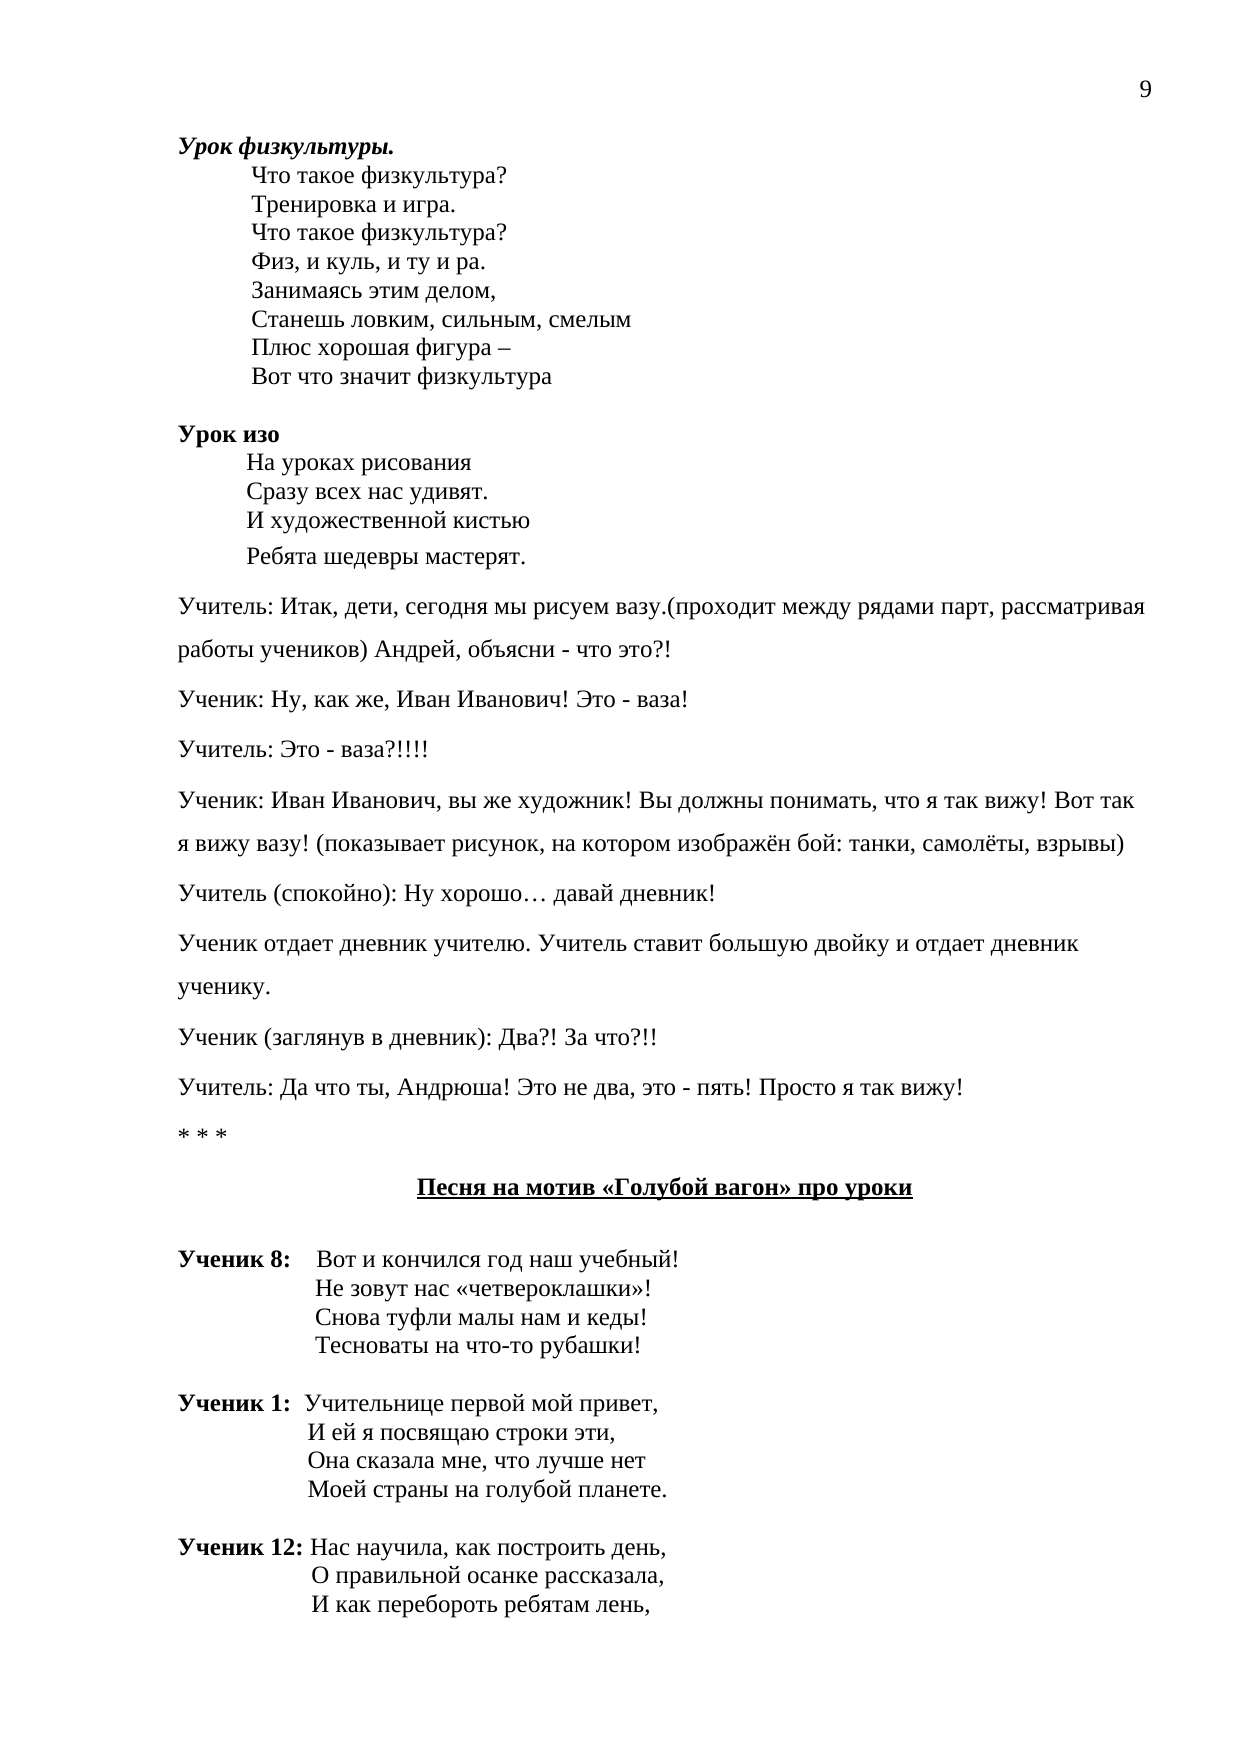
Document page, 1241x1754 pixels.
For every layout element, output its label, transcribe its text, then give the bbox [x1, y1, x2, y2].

text Станешь ловким, сильным, смелым [177, 304, 1152, 332]
text Что такое физкультура? [177, 217, 1152, 246]
text Не зовут нас «четвероклашки»! [177, 1273, 1152, 1302]
text Ученик: Ну, как же, Иван Иванович! Это - ваза! [177, 684, 1152, 713]
text Ученик 12: Нас научила, как построить день, [177, 1532, 1152, 1560]
text Ученик 8: Вот и кончился год наш учебный! [177, 1244, 1152, 1273]
text Занимаясь этим делом, [177, 275, 1152, 304]
text Что такое физкультура? [177, 160, 1152, 189]
text О правильной осанке рассказала, [177, 1560, 1152, 1589]
text Ученик (заглянув в дневник): Два?! За что?!! [177, 1022, 1152, 1050]
text И художественной кистью [177, 505, 1152, 534]
text * * * [177, 1122, 1152, 1151]
text Тренировка и игра. [177, 189, 1152, 217]
text Тесноваты на что-то рубашки! [177, 1330, 1152, 1359]
text Учитель (спокойно): Ну хорошо… давай дневник! [177, 878, 1152, 907]
text Ребята шедевры мастерят. [177, 541, 1152, 569]
text Урок физкультуры. [177, 131, 1152, 160]
text Учитель: Это - ваза?!!!! [177, 734, 1152, 763]
text На уроках рисования [177, 447, 1152, 476]
text Физ, и куль, и ту и ра. [177, 246, 1152, 275]
text И как перебороть ребятам лень, [177, 1589, 1152, 1618]
text Ученик: Иван Иванович, вы же художник! Вы должны понимать, что я так вижу! Вот так я вижу вазу! (показывает рисунок, на котором изображён бой: танки, самолёты, взрывы) [177, 785, 1152, 857]
text Ученик отдает дневник учителю. Учитель ставит большую двойку и отдает дневник ученику. [177, 928, 1152, 1000]
text Она сказала мне, что лучше нет [177, 1445, 1152, 1474]
text Учитель: Да что ты, Андрюша! Это не два, это - пять! Просто я так вижу! [177, 1072, 1152, 1101]
text Снова туфли малы нам и кеды! [177, 1302, 1152, 1330]
text Моей страны на голубой планете. [177, 1474, 1152, 1503]
text И ей я посвящаю строки эти, [177, 1417, 1152, 1445]
text Учитель: Итак, дети, сегодня мы рисуем вазу.(проходит между рядами парт, рассматривая работы учеников) Андрей, объясни - что это?! [177, 591, 1152, 663]
text Вот что значит физкультура [177, 361, 1152, 390]
text Урок изо [177, 419, 1152, 447]
text Песня на мотив «Голубой вагон» про уроки [177, 1172, 1152, 1201]
text Ученик 1: Учительнице первой мой привет, [177, 1388, 1152, 1417]
text Сразу всех нас удивят. [177, 476, 1152, 505]
text Плюс хорошая фигура – [177, 332, 1152, 361]
